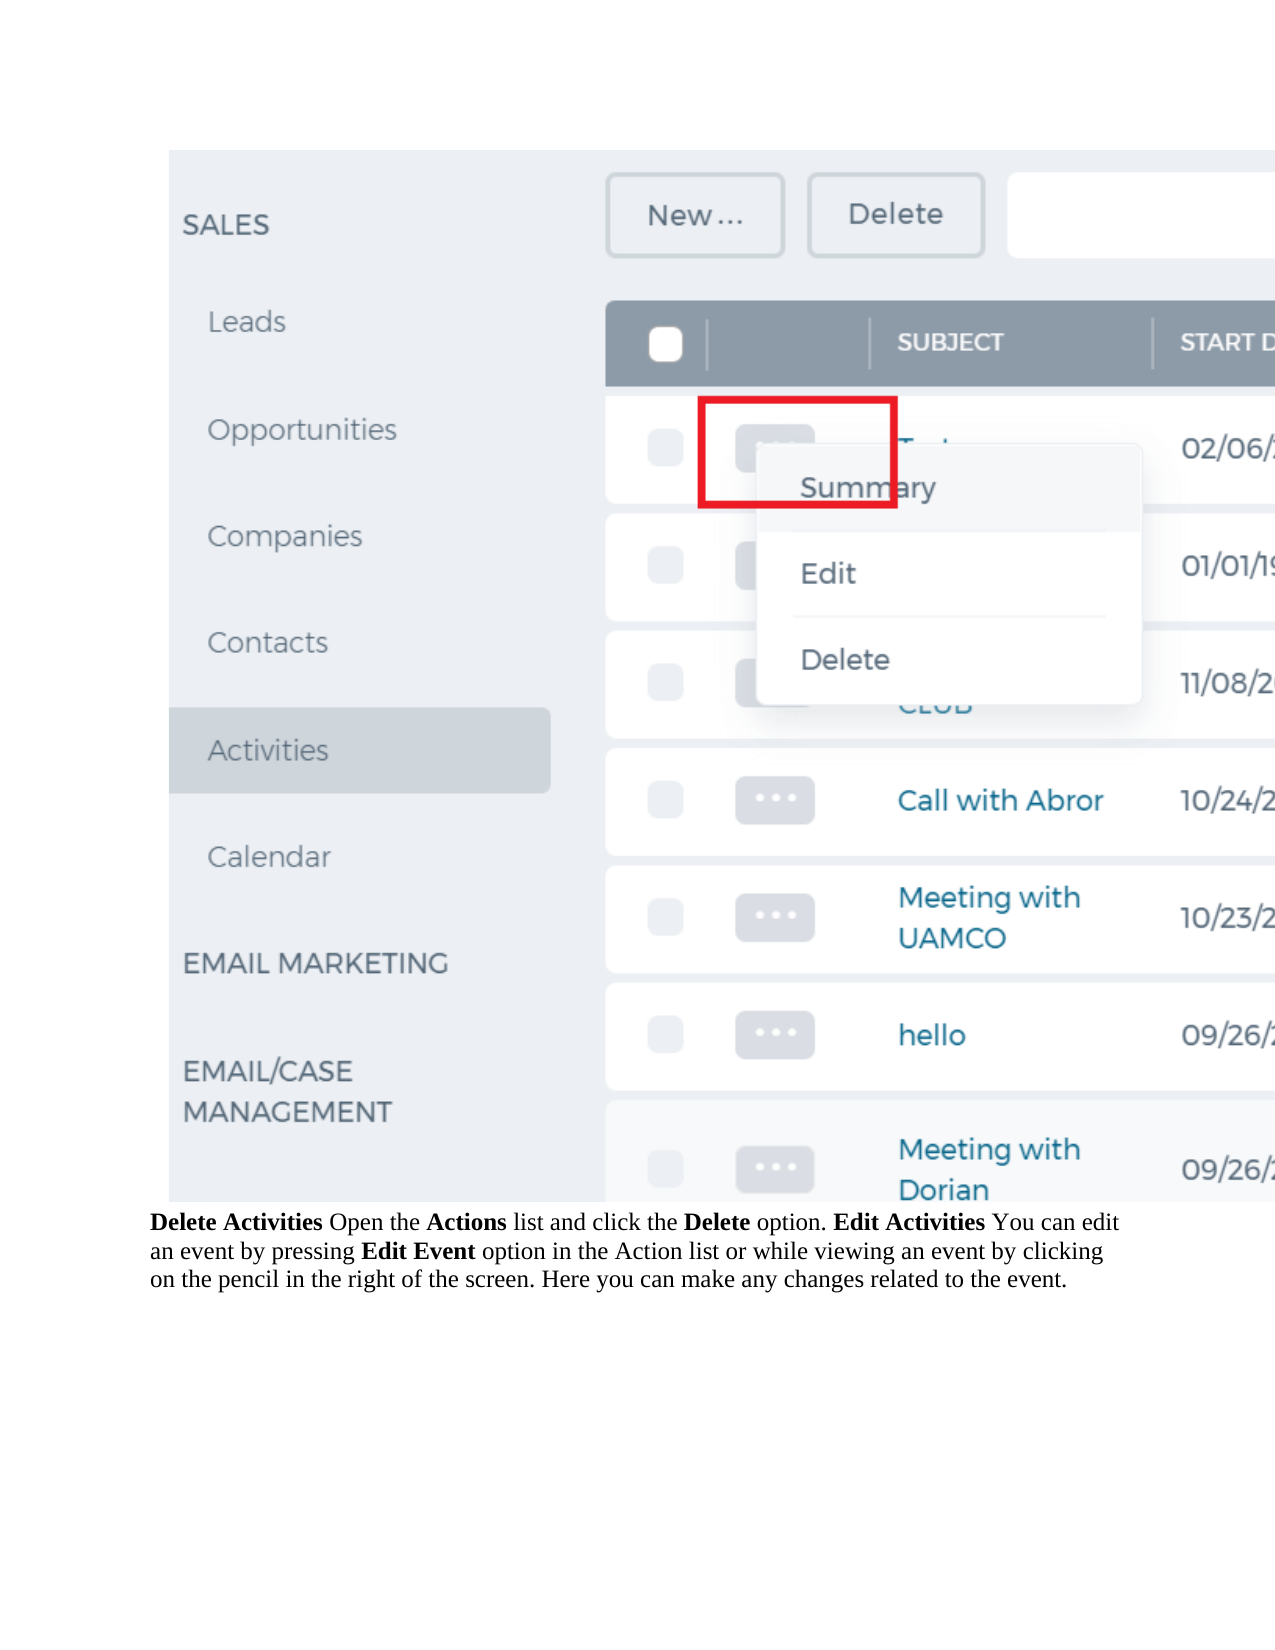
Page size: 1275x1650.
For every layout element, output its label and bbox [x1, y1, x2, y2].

picture [168, 150, 1275, 1202]
text [150, 150, 1125, 1293]
